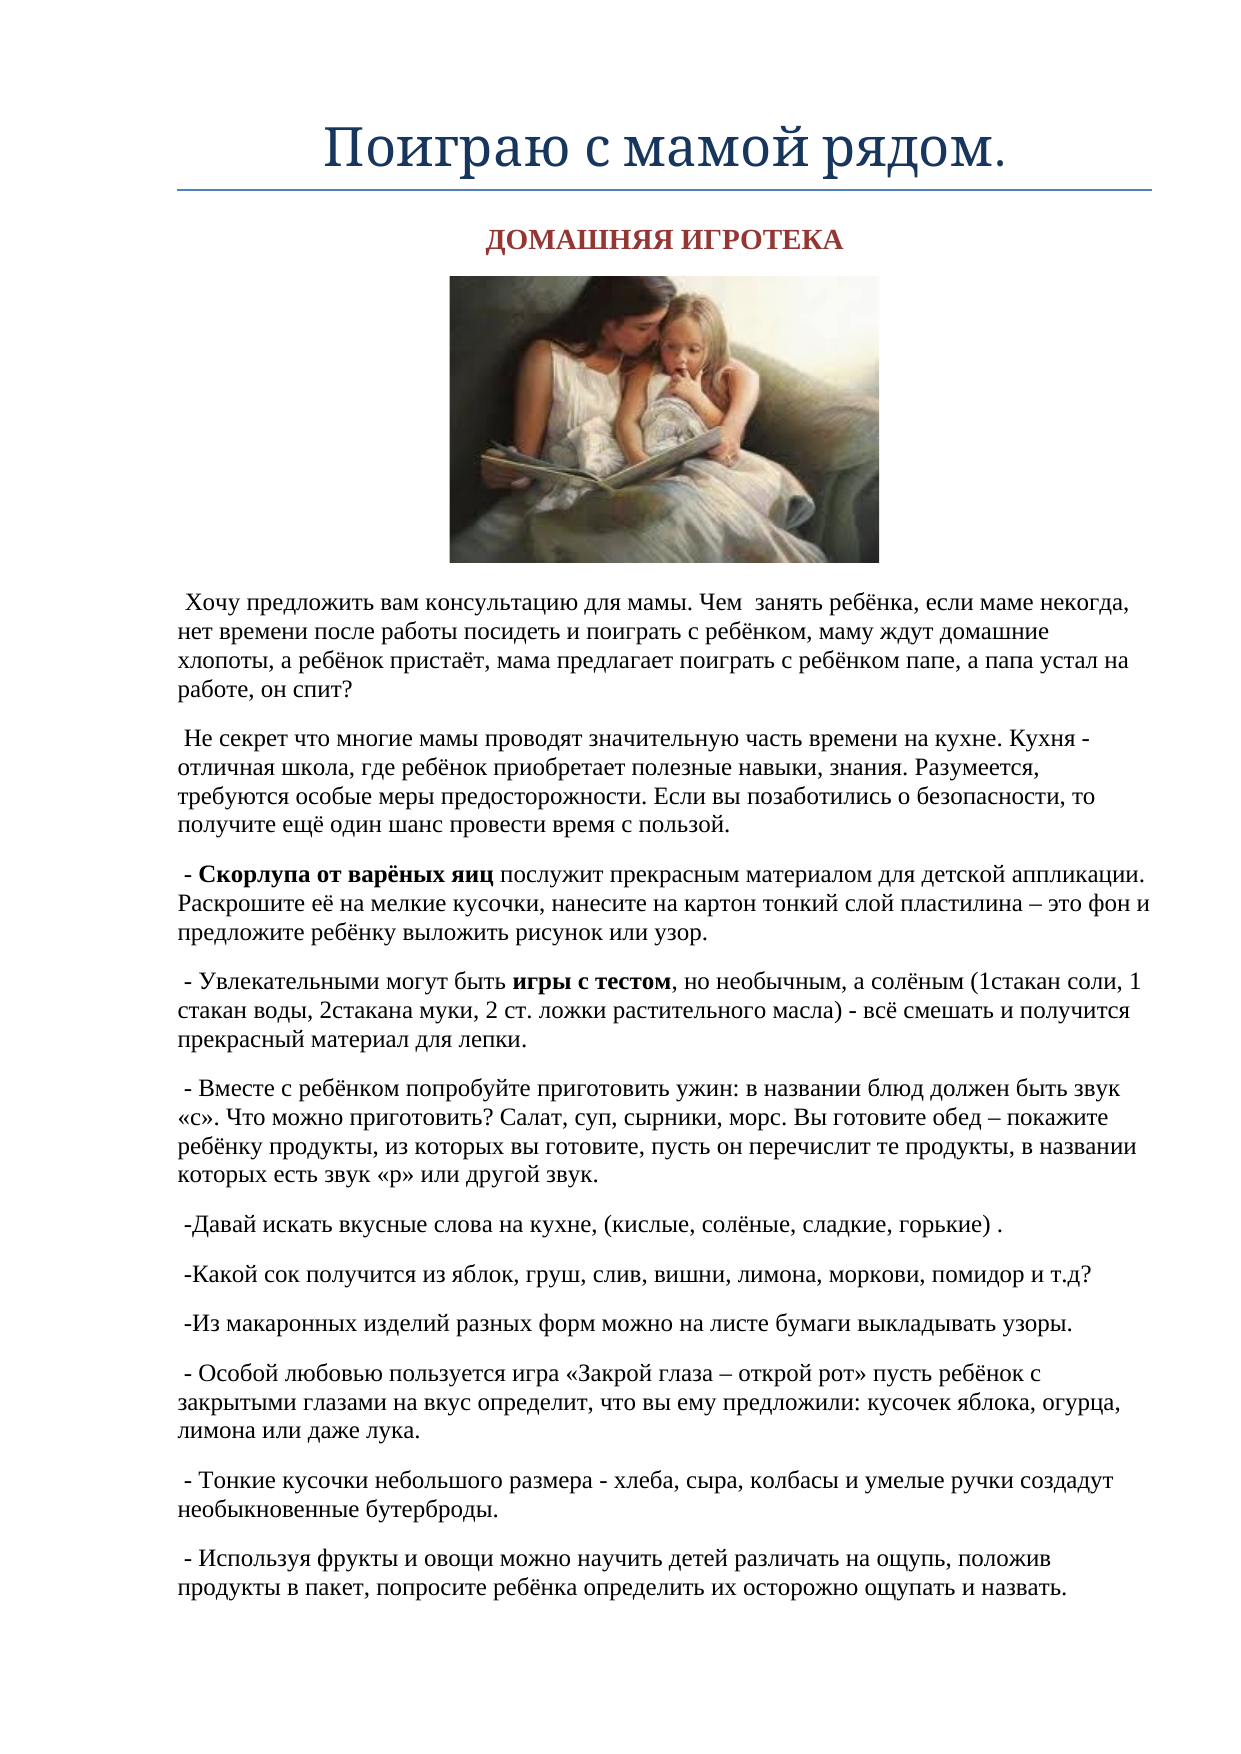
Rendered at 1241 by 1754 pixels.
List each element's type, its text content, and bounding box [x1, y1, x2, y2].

text - Скорлупа от варёных яиц послужит прекрасным материалом для детской аппликации. Раскрошите её на мелкие кусочки, нанесите на картон тонкий слой пластилина – это фон и предложите ребёнку выложить рисунок или узор. [177, 859, 1152, 945]
text - Увлекательными могут быть игры с тестом, но необычным, а солёным (1стакан соли, 1 стакан воды, 2стакана муки, 2 ст. ложки растительного масла) - всё смешать и получится прекрасный материал для лепки. [177, 966, 1152, 1052]
text -Из макаронных изделий разных форм можно на листе бумаги выкладывать узоры. [177, 1308, 1152, 1337]
text -Какой сок получится из яблок, груш, слив, вишни, лимона, моркови, помидор и т.д? [177, 1259, 1152, 1287]
text Не секрет что многие мамы проводят значительную часть времени на кухне. Кухня - отличная школа, где ребёнок приобретает полезные навыки, знания. Разумеется, требуются особые меры предосторожности. Если вы позаботились о безопасности, то получите ещё один шанс провести время с пользой. [177, 723, 1152, 838]
text - Вместе с ребёнком попробуйте приготовить ужин: в названии блюд должен быть звук «с». Что можно приготовить? Салат, суп, сырники, морс. Вы готовите обед – покажите ребёнку продукты, из которых вы готовите, пусть он перечислит те продукты, в названии которых есть звук «р» или другой звук. [177, 1073, 1152, 1188]
title Поиграю с мамой рядом. [177, 118, 1152, 189]
text Хочу предложить вам консультацию для мамы. Чем занять ребёнка, если маме некогда, нет времени после работы посидеть и поиграть с ребёнком, маму ждут домашние хлопоты, а ребёнок пристаёт, мама предлагает поиграть с ребёнком папе, а папа устал на работе, он спит? [177, 587, 1152, 702]
text - Используя фрукты и овощи можно научить детей различать на ощупь, положив продукты в пакет, попросите ребёнка определить их осторожно ощупать и назвать. [177, 1543, 1152, 1601]
text - Особой любовью пользуется игра «Закрой глаза – открой рот» пусть ребёнок с закрытыми глазами на вкус определит, что вы ему предложили: кусочек яблока, огурца, лимона или даже лука. [177, 1358, 1152, 1444]
text ДОМАШНЯЯ ИГРОТЕКА [177, 222, 1152, 256]
text - Тонкие кусочки небольшого размера - хлеба, сыра, колбасы и умелые ручки создадут необыкновенные бутерброды. [177, 1465, 1152, 1522]
picture [449, 276, 880, 563]
text -Давай искать вкусные слова на кухне, (кислые, солёные, сладкие, горькие) . [177, 1209, 1152, 1238]
